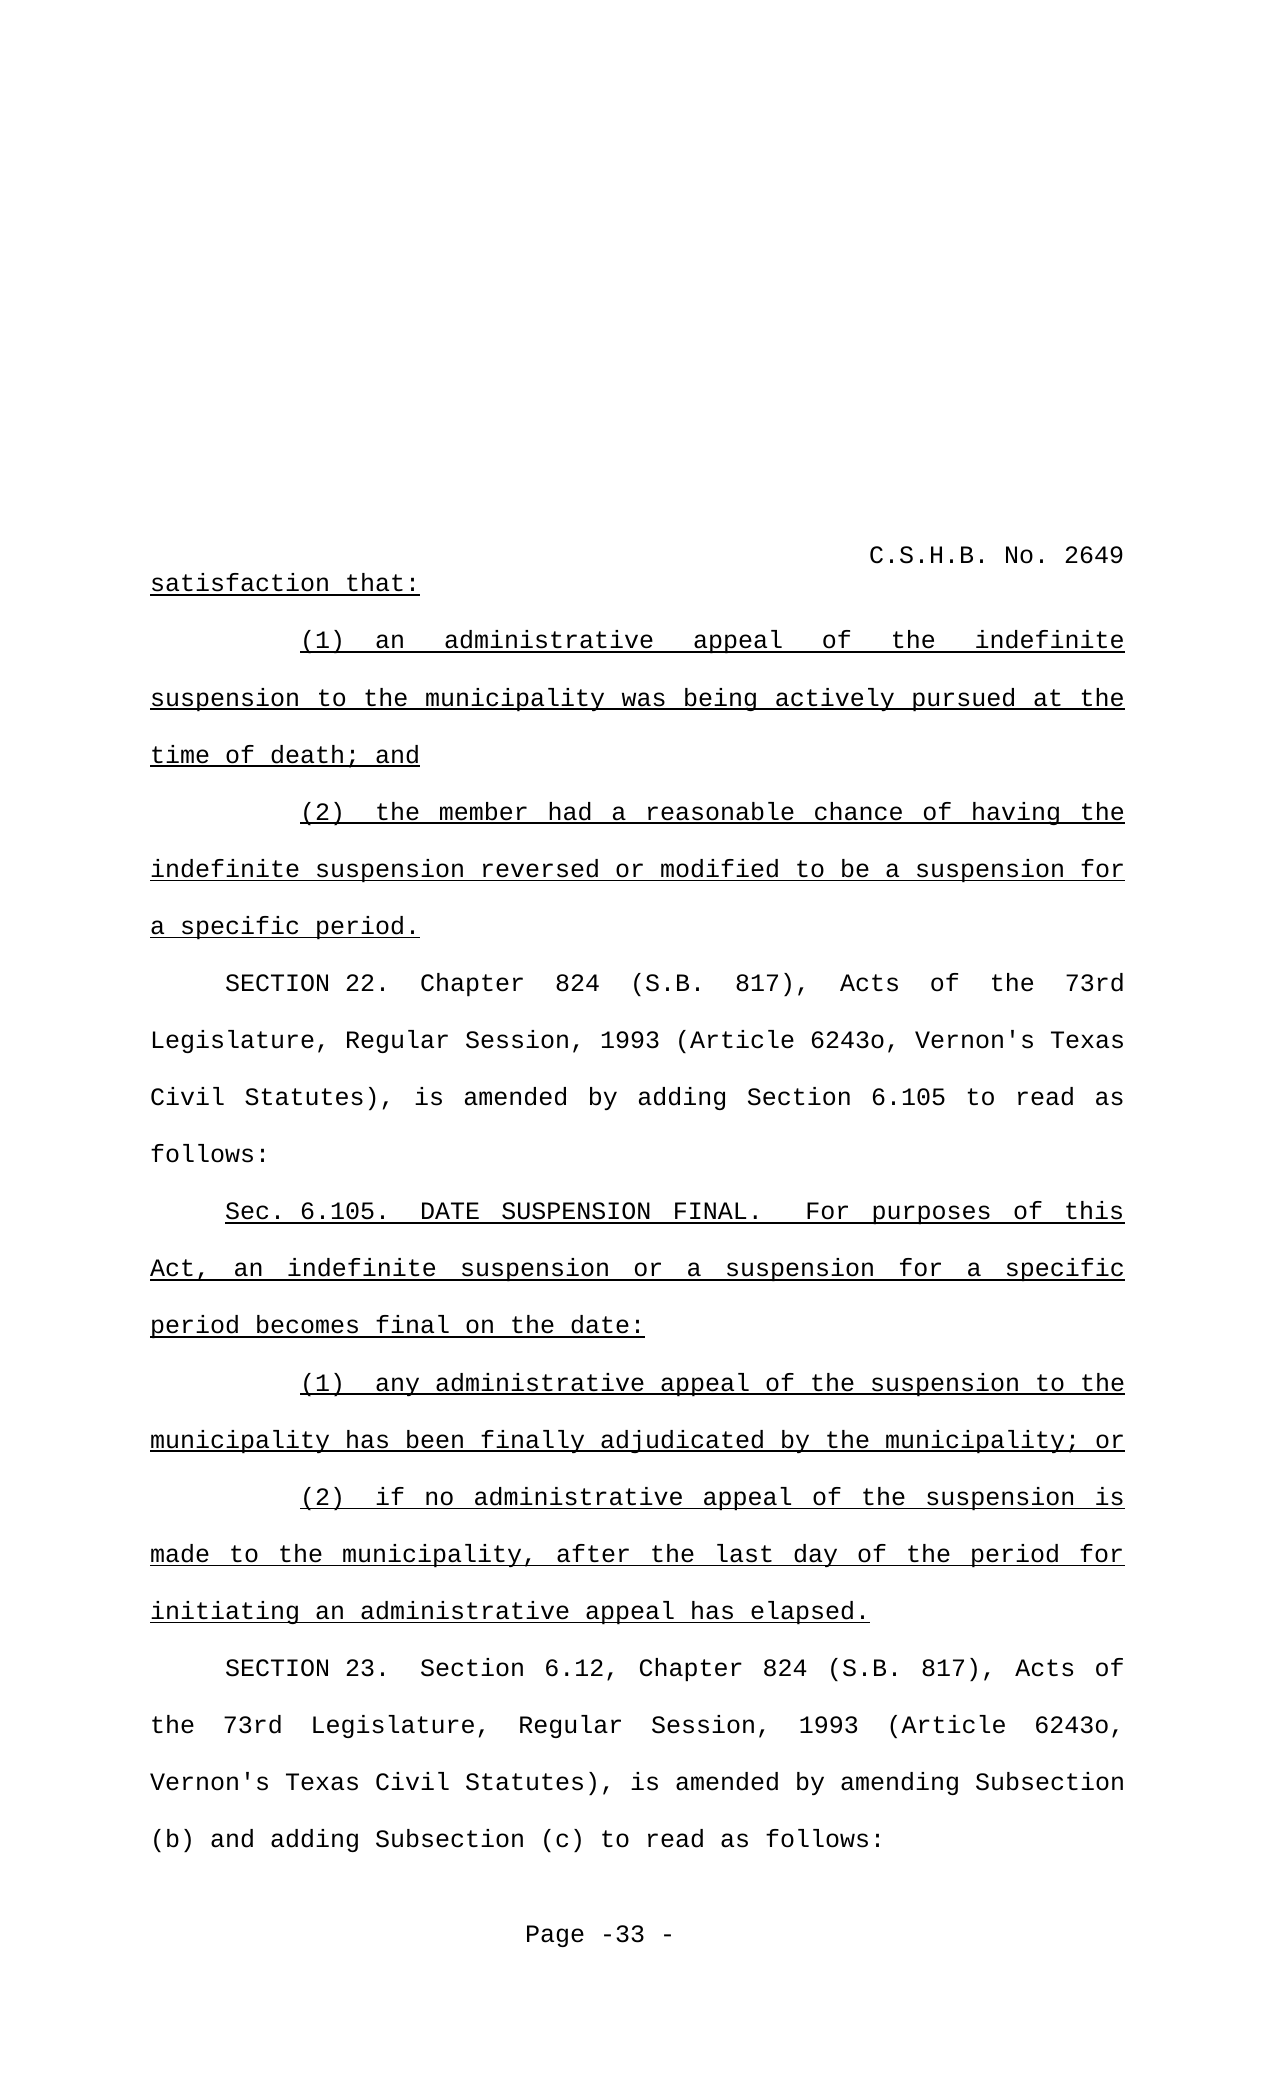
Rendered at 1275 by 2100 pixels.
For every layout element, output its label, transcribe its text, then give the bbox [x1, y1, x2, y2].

text Sec. 6.105. DATE SUSPENSION FINAL. For purposes of this Act, an indefinite suspension or a suspension for a specific period becomes final on the date: [150, 1281, 1125, 1341]
text (2) the member had a reasonable chance of having the indefinite suspension reversed or modified to be a suspension for a specific period. [150, 799, 1125, 880]
text SECTION 22. Chapter 824 (S.B. 817), Acts of the 73rd Legislature, Regular Session, 1993 (Article 6243o, Vernon's Texas Civil Statutes), is amended by adding Section 6.105 to read as follows: [150, 970, 1125, 1170]
text (1) an administrative appeal of the indefinite suspension to the municipality was being actively pursued at the time of death; and [150, 628, 1125, 708]
text Sec. 6.105. DATE SUSPENSION FINAL. For purposes of this Act, an indefinite suspension or a suspension for a specific period becomes final on the date: [150, 1199, 1125, 1279]
text (2) if no administrative appeal of the suspension is made to the municipality, after the last day of the period for initiating an administrative appeal has elapsed. [150, 1484, 1125, 1565]
text (2) the member had a reasonable chance of having the indefinite suspension reversed or modified to be a suspension for a specific period. [150, 881, 1125, 942]
text (1) any administrative appeal of the suspension to the municipality has been finally adjudicated by the municipality; or [150, 1370, 1125, 1450]
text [150, 571, 1125, 599]
text (2) if no administrative appeal of the suspension is made to the municipality, after the last day of the period for initiating an administrative appeal has elapsed. [150, 1566, 1125, 1627]
text SECTION 23. Section 6.12, Chapter 824 (S.B. 817), Acts of the 73rd Legislature, Regular Session, 1993 (Article 6243o, Vernon's Texas Civil Statutes), is amended by amending Subsection (b) and adding Subsection (c) to read as follows: [150, 1655, 1125, 1855]
text (1) an administrative appeal of the indefinite suspension to the municipality was being actively pursued at the time of death; and [150, 710, 1125, 771]
